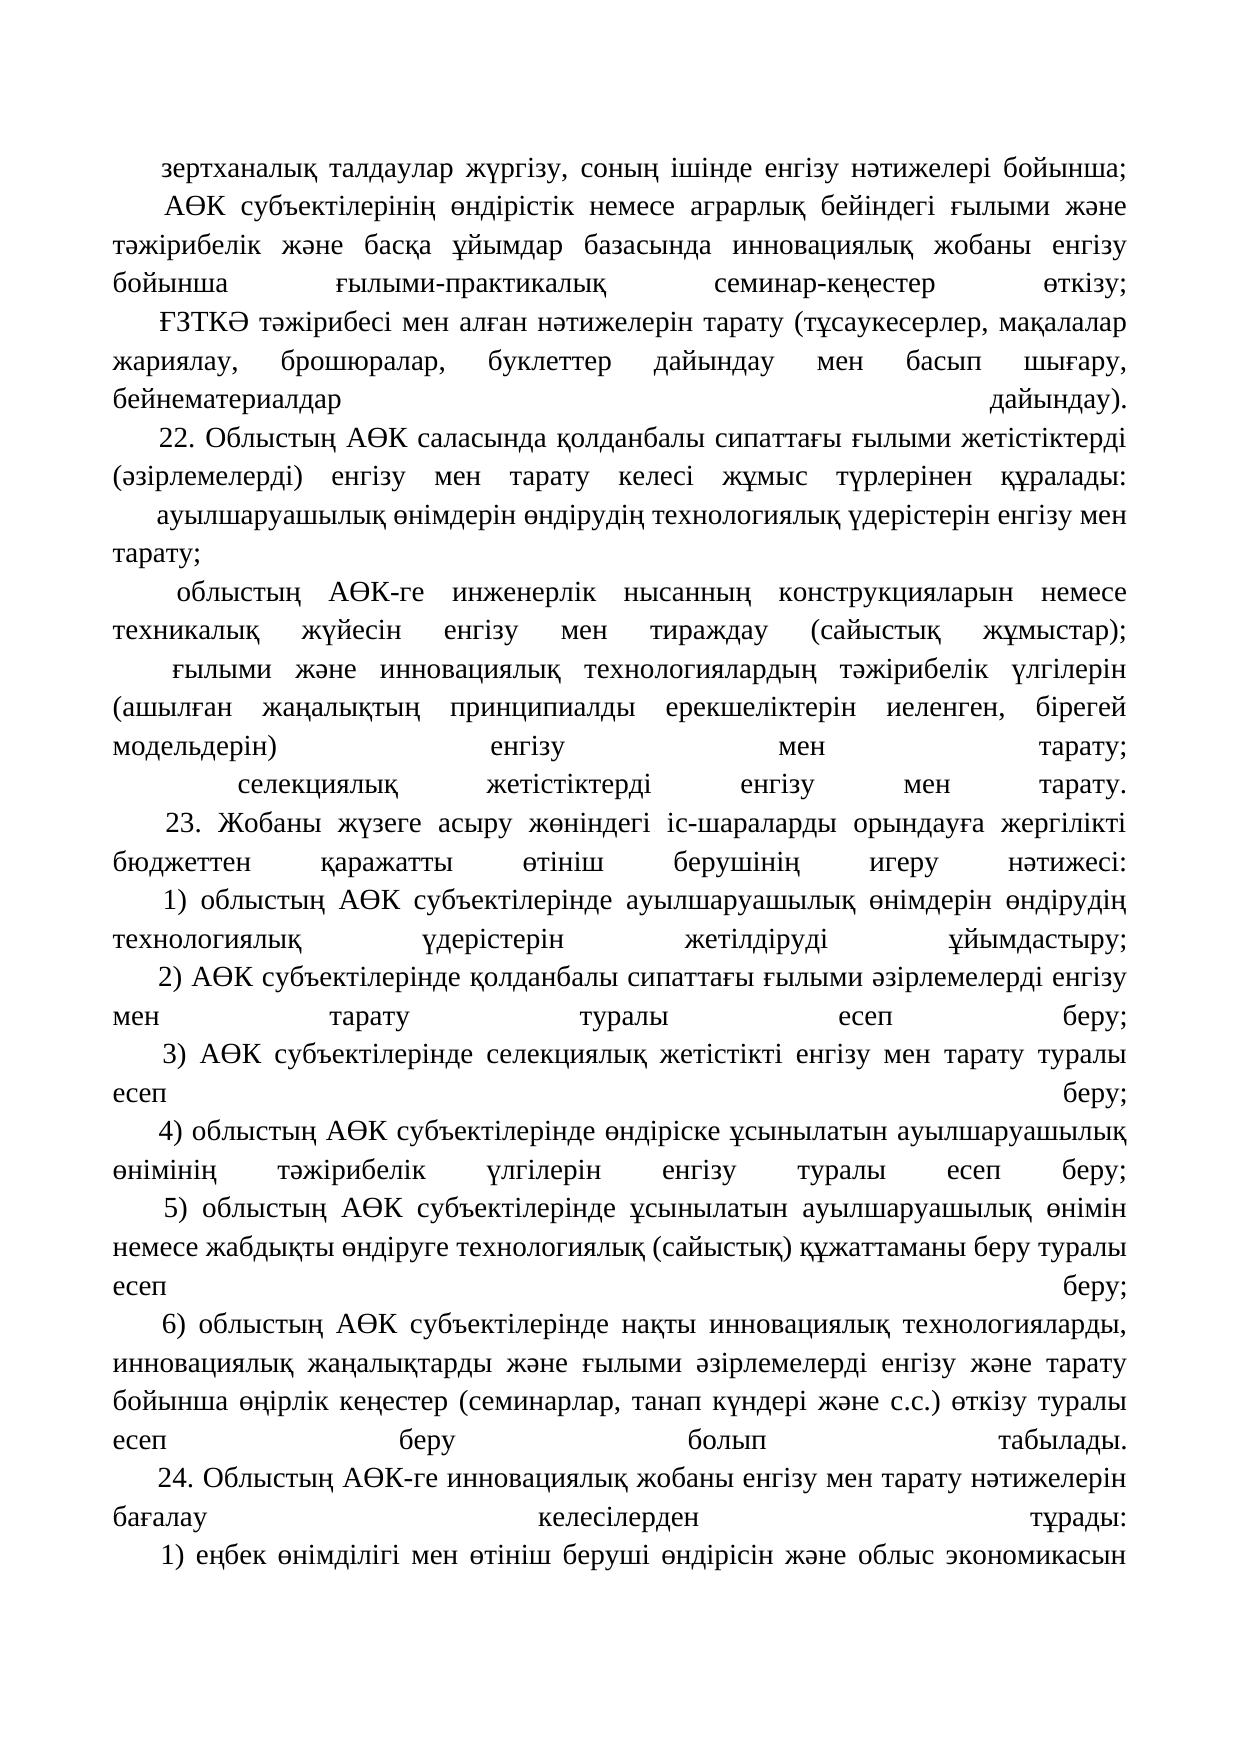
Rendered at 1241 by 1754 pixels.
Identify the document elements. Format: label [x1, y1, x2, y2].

text [112, 150, 1128, 1571]
